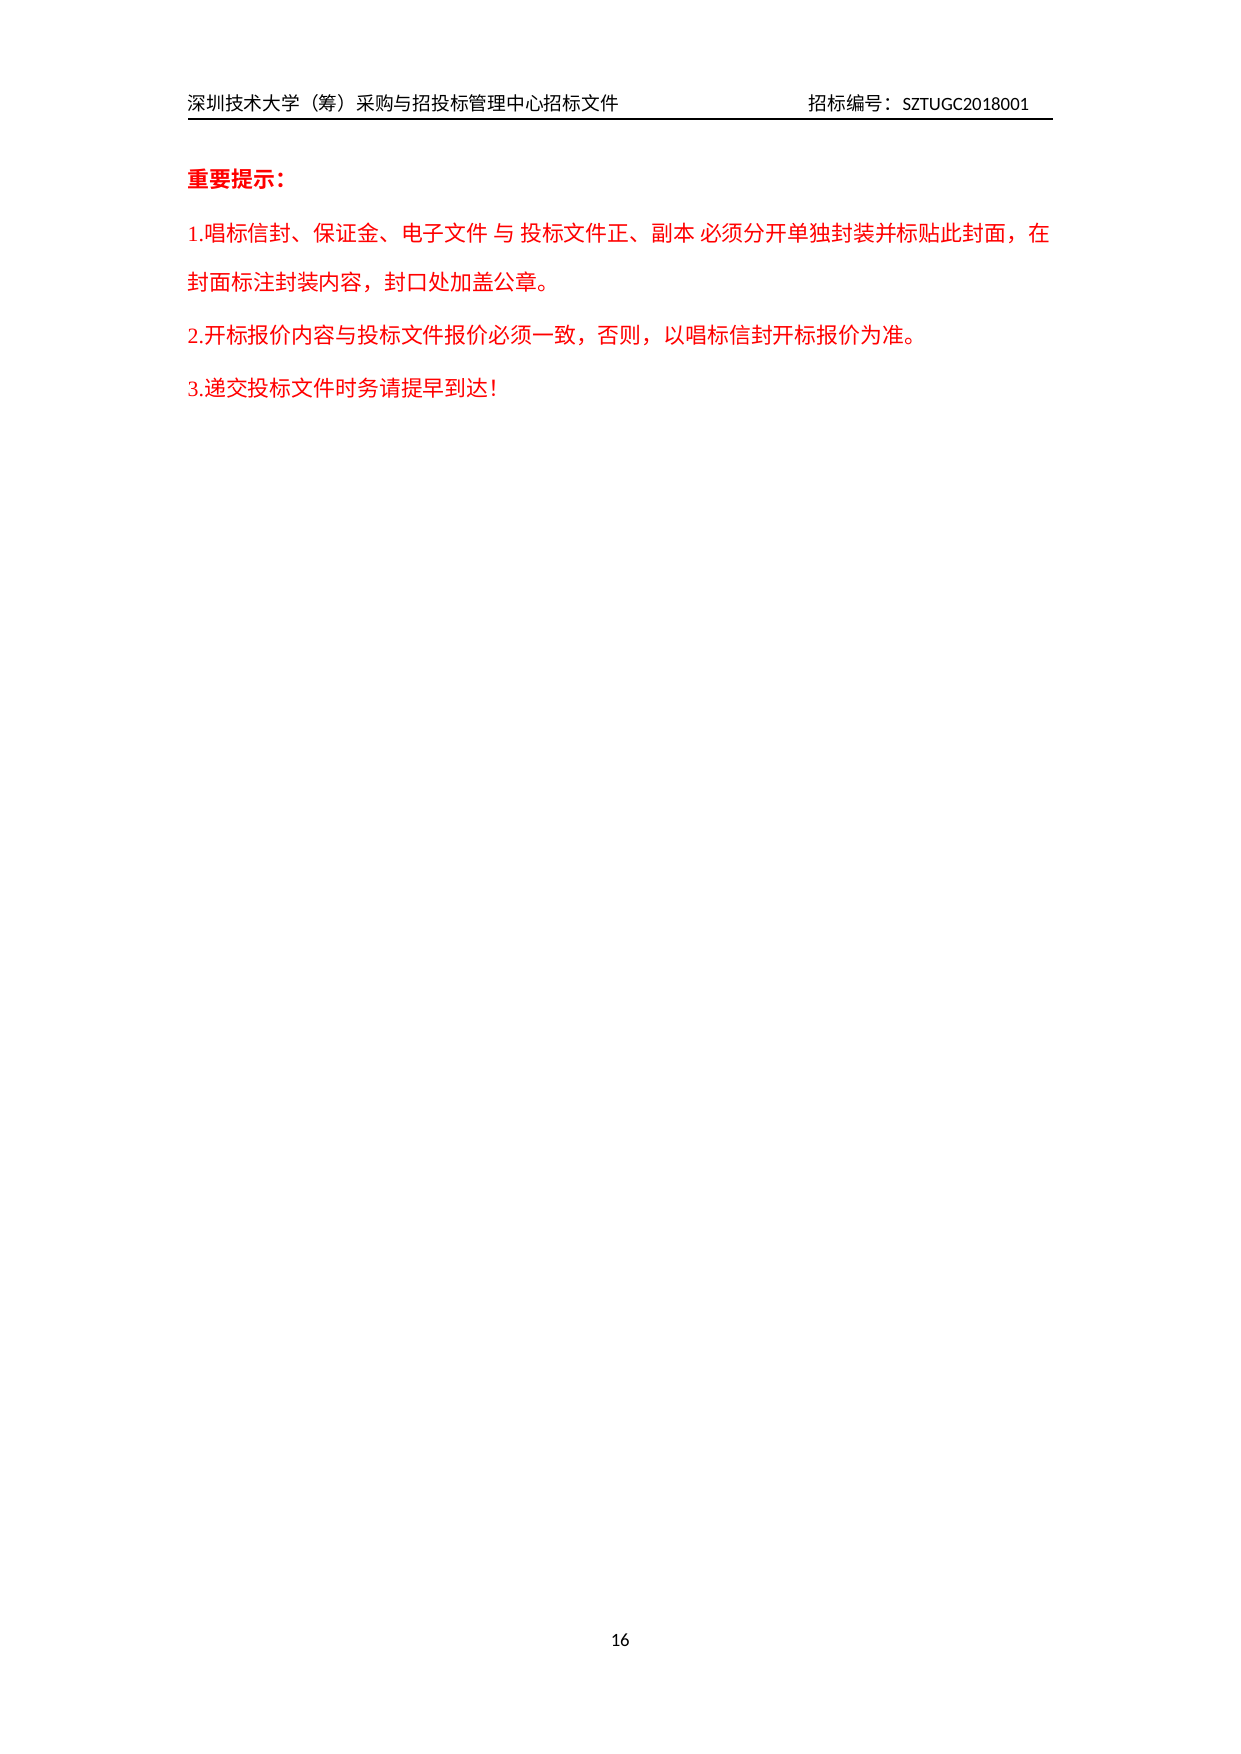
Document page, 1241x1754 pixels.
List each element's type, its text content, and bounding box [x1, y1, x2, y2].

text 1.唱标信封、保证金、电子文件 与 投标文件正、副本 必须分开单独封装并标贴此封面，在封面标注封装内容，封口处加盖公章。 [187, 215, 1053, 297]
text 3.递交投标文件时务请提早到达！ [187, 371, 1053, 403]
text 重要提示： [187, 162, 1053, 194]
text 2.开标报价内容与投标文件报价必须一致，否则，以唱标信封开标报价为准。 [187, 317, 1053, 350]
